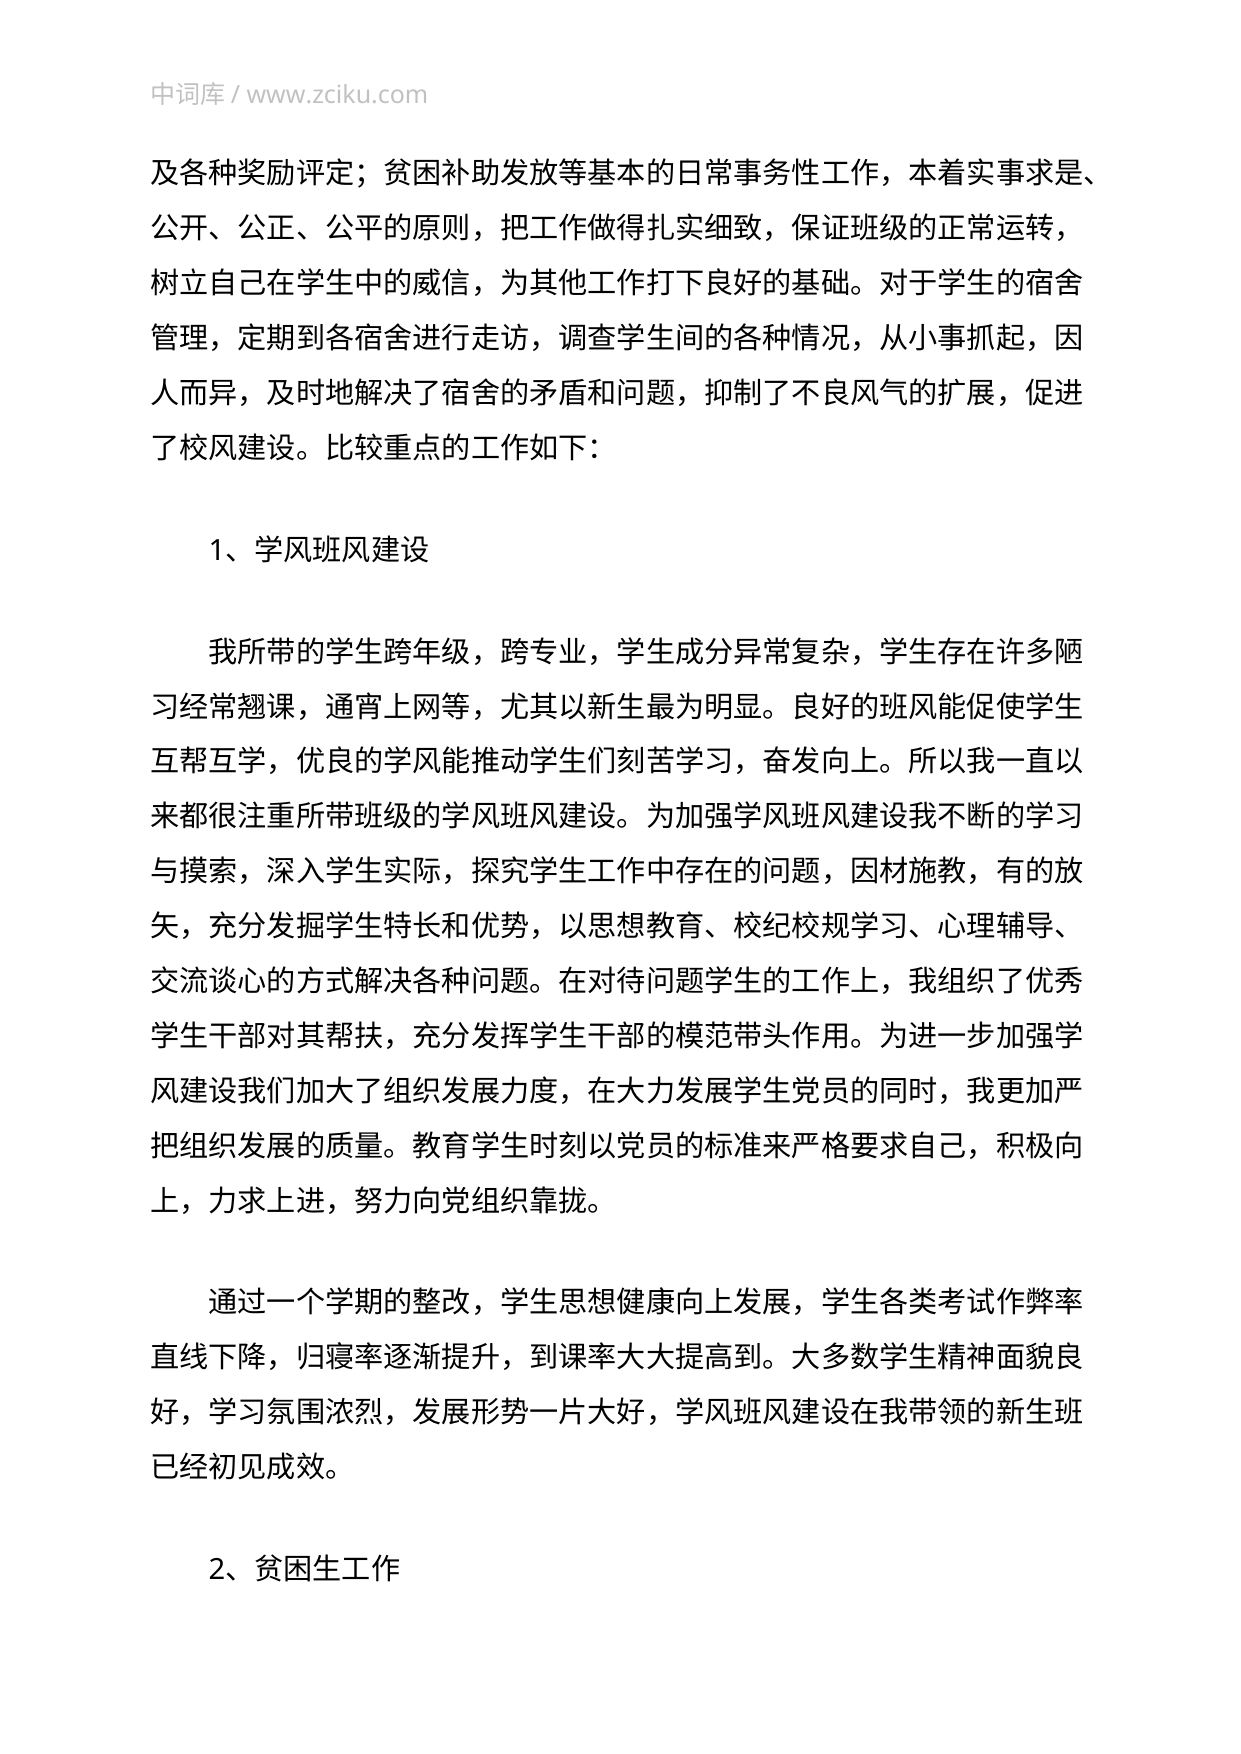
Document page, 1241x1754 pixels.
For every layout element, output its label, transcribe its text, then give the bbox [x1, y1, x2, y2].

text 通过一个学期的整改，学生思想健康向上发展，学生各类考试作弊率直线下降，归寝率逐渐提升，到课率大大提高到。大多数学生精神面貌良好，学习氛围浓烈，发展形势一片大好，学风班风建设在我带领的新生班已经初见成效。 [150, 1279, 1090, 1486]
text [150, 150, 1090, 467]
text 2、贫困生工作 [150, 1545, 1090, 1588]
text 我所带的学生跨年级，跨专业，学生成分异常复杂，学生存在许多陋习经常翘课，通宵上网等，尤其以新生最为明显。良好的班风能促使学生互帮互学，优良的学风能推动学生们刻苦学习，奋发向上。所以我一直以来都很注重所带班级的学风班风建设。为加强学风班风建设我不断的学习与摸索，深入学生实际，探究学生工作中存在的问题，因材施教，有的放矢，充分发掘学生特长和优势，以思想教育、校纪校规学习、心理辅导、交流谈心的方式解决各种问题。在对待问题学生的工作上，我组织了优秀学生干部对其帮扶，充分发挥学生干部的模范带头作用。为进一步加强学风建设我们加大了组织发展力度，在大力发展学生党员的同时，我更加严把组织发展的质量。教育学生时刻以党员的标准来严格要求自己，积极向上，力求上进，努力向党组织靠拢。 [150, 628, 1090, 1219]
text 1、学风班风建设 [150, 526, 1090, 569]
